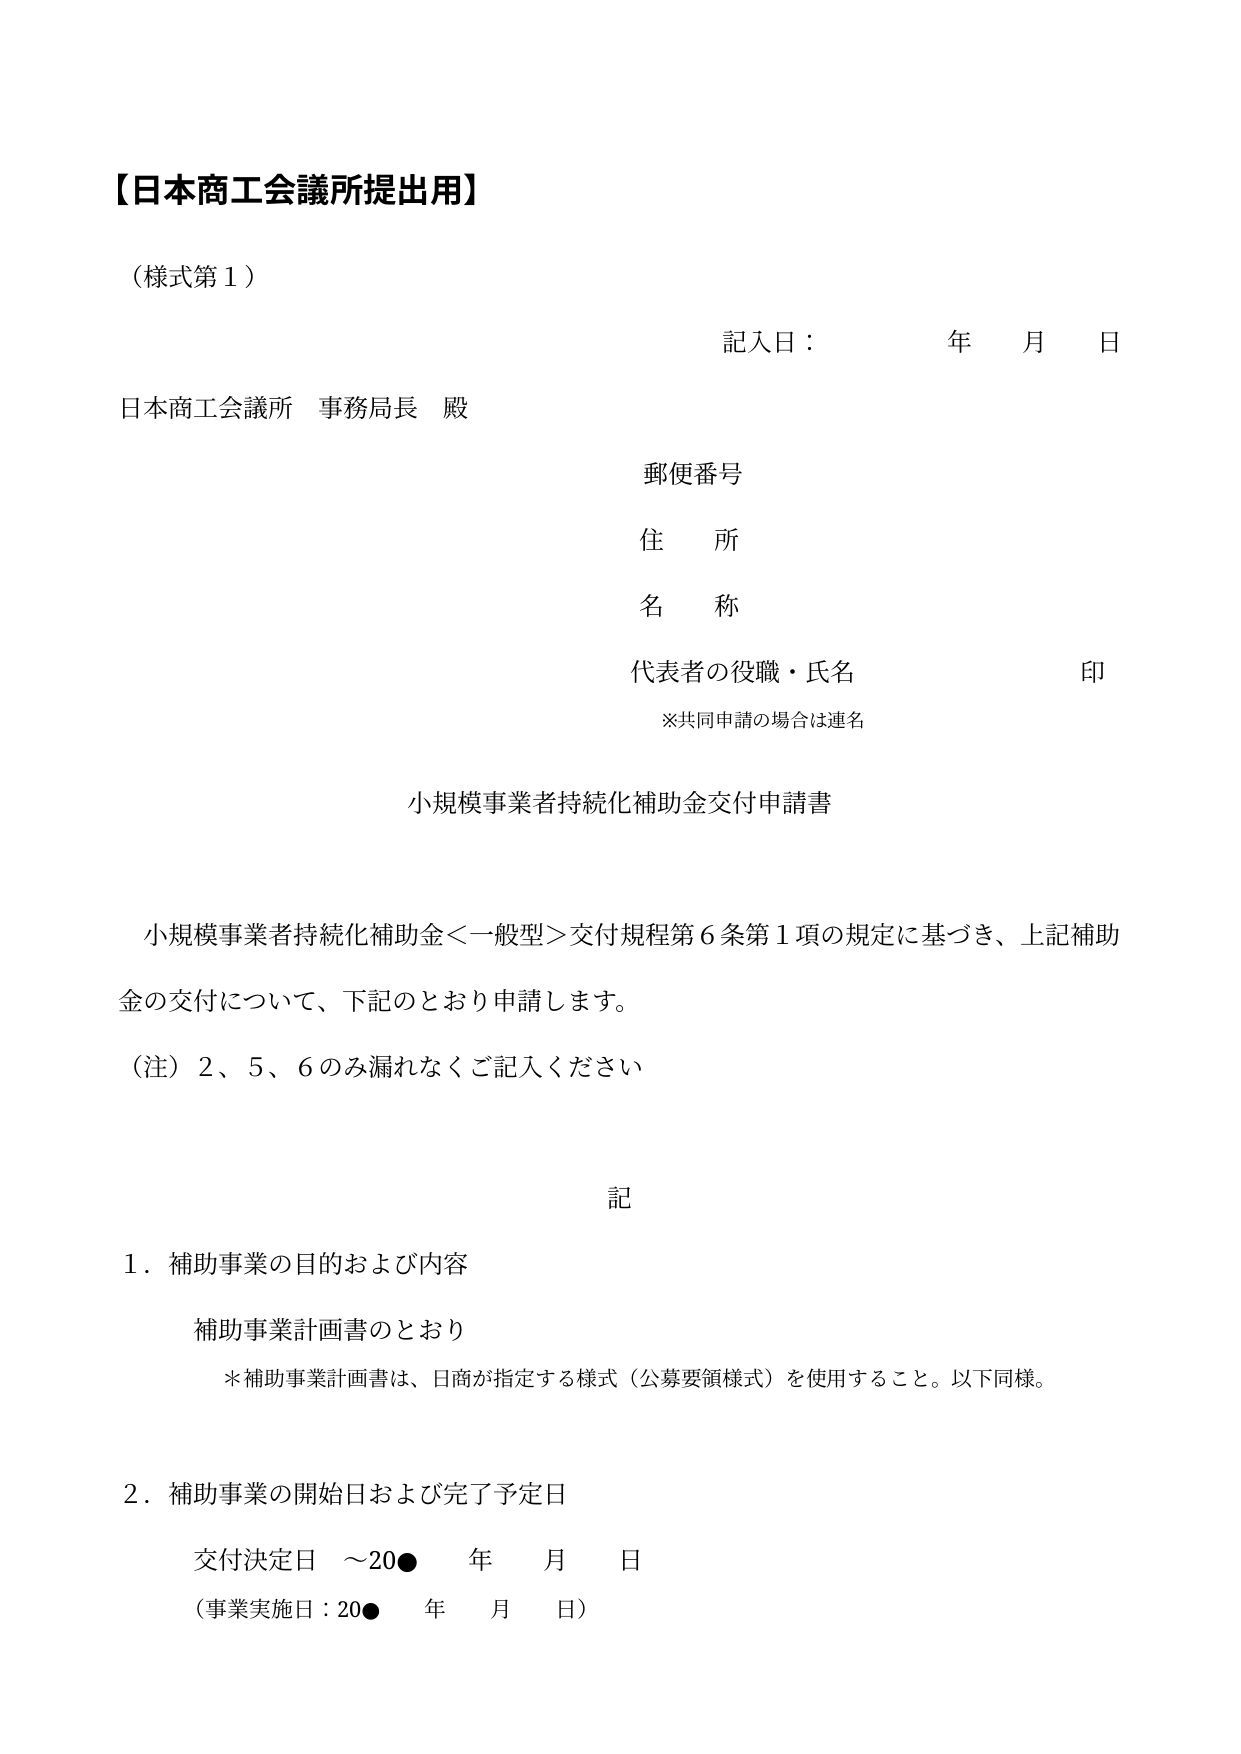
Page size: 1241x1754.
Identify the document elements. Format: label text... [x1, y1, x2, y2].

text 小規模事業者持続化補助金＜一般型＞交付規程第６条第１項の規定に基づき、上記補助金の交付について、下記のとおり申請します。 [118, 901, 1122, 1032]
text 記入日： 年 月 日 [118, 308, 1122, 374]
text 交付決定日 ～20● 年 月 日 [118, 1526, 1122, 1592]
text 郵便番号 [118, 440, 1034, 506]
text 小規模事業者持続化補助金交付申請書 [118, 769, 1122, 835]
text 日本商工会議所 事務局長 殿 [118, 374, 1122, 440]
text ＊補助事業計画書は、日商が指定する様式（公募要領様式）を使用すること。以下同様。 [222, 1361, 1122, 1394]
text （様式第１） [118, 242, 1122, 308]
text ２．補助事業の開始日および完了予定日 [118, 1460, 1122, 1526]
text 住 所 [118, 506, 1034, 571]
text 名 称 [118, 571, 1034, 637]
text （注）２、５、６のみ漏れなくご記入ください [118, 1032, 1122, 1098]
text 補助事業計画書のとおり [118, 1296, 1122, 1361]
text １．補助事業の目的および内容 [118, 1230, 1122, 1296]
text ※共同申請の場合は連名 [118, 703, 1047, 736]
text 代表者の役職・氏名 印 [118, 637, 1122, 703]
text （事業実施日：20● 年 月 日） [118, 1592, 1122, 1625]
text 記 [118, 1164, 1122, 1230]
